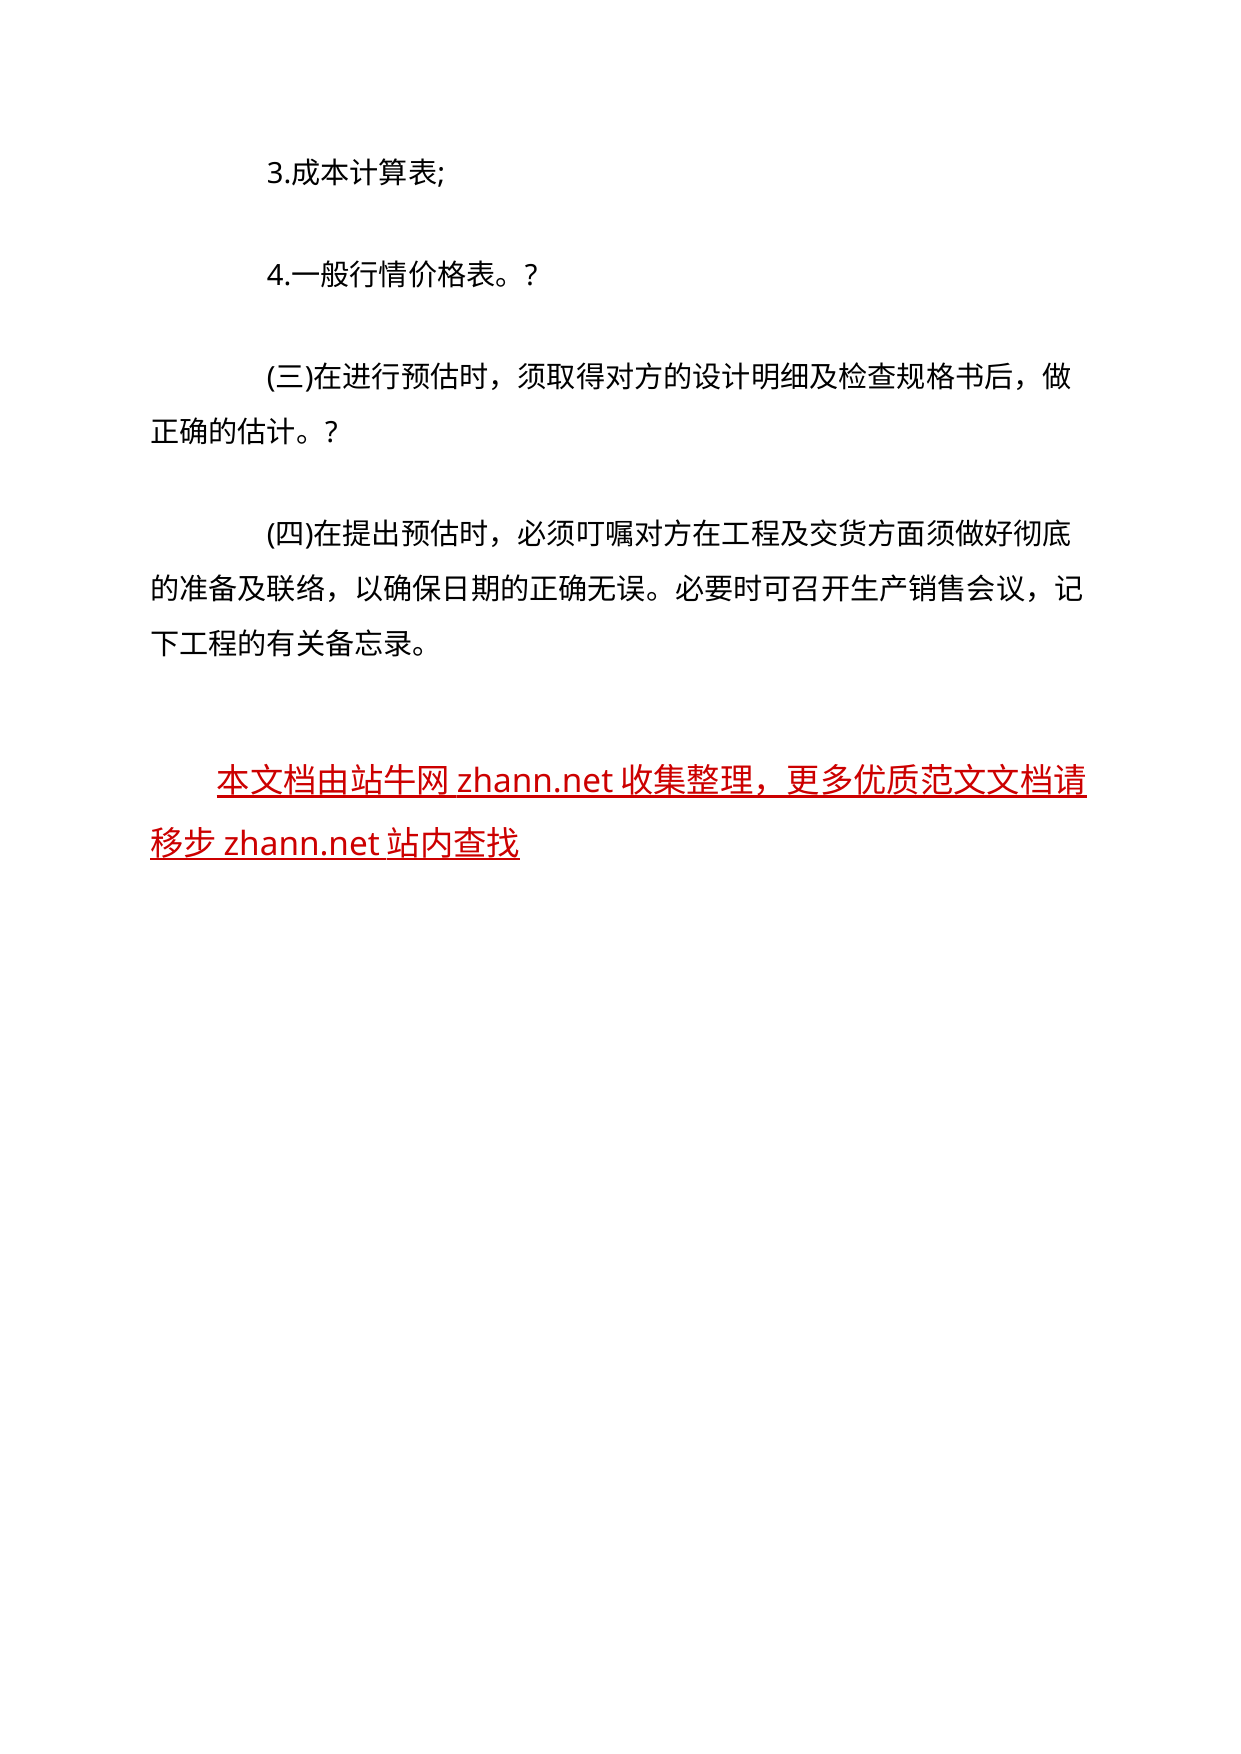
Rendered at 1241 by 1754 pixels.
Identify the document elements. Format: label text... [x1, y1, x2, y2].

text (四)在提出预估时，必须叮嘱对方在工程及交货方面须做好彻底的准备及联络，以确保日期的正确无误。必要时可召开生产销售会议，记下工程的有关备忘录。 [150, 511, 1090, 663]
text 3.成本计算表; [150, 150, 1090, 192]
text 4.一般行情价格表。? [150, 252, 1090, 294]
text (三)在进行预估时，须取得对方的设计明细及检查规格书后，做正确的估计。? [150, 354, 1090, 451]
text 本文档由站牛网zhann.net收集整理，更多优质范文文档请移步zhann.net站内查找 [150, 754, 1090, 865]
